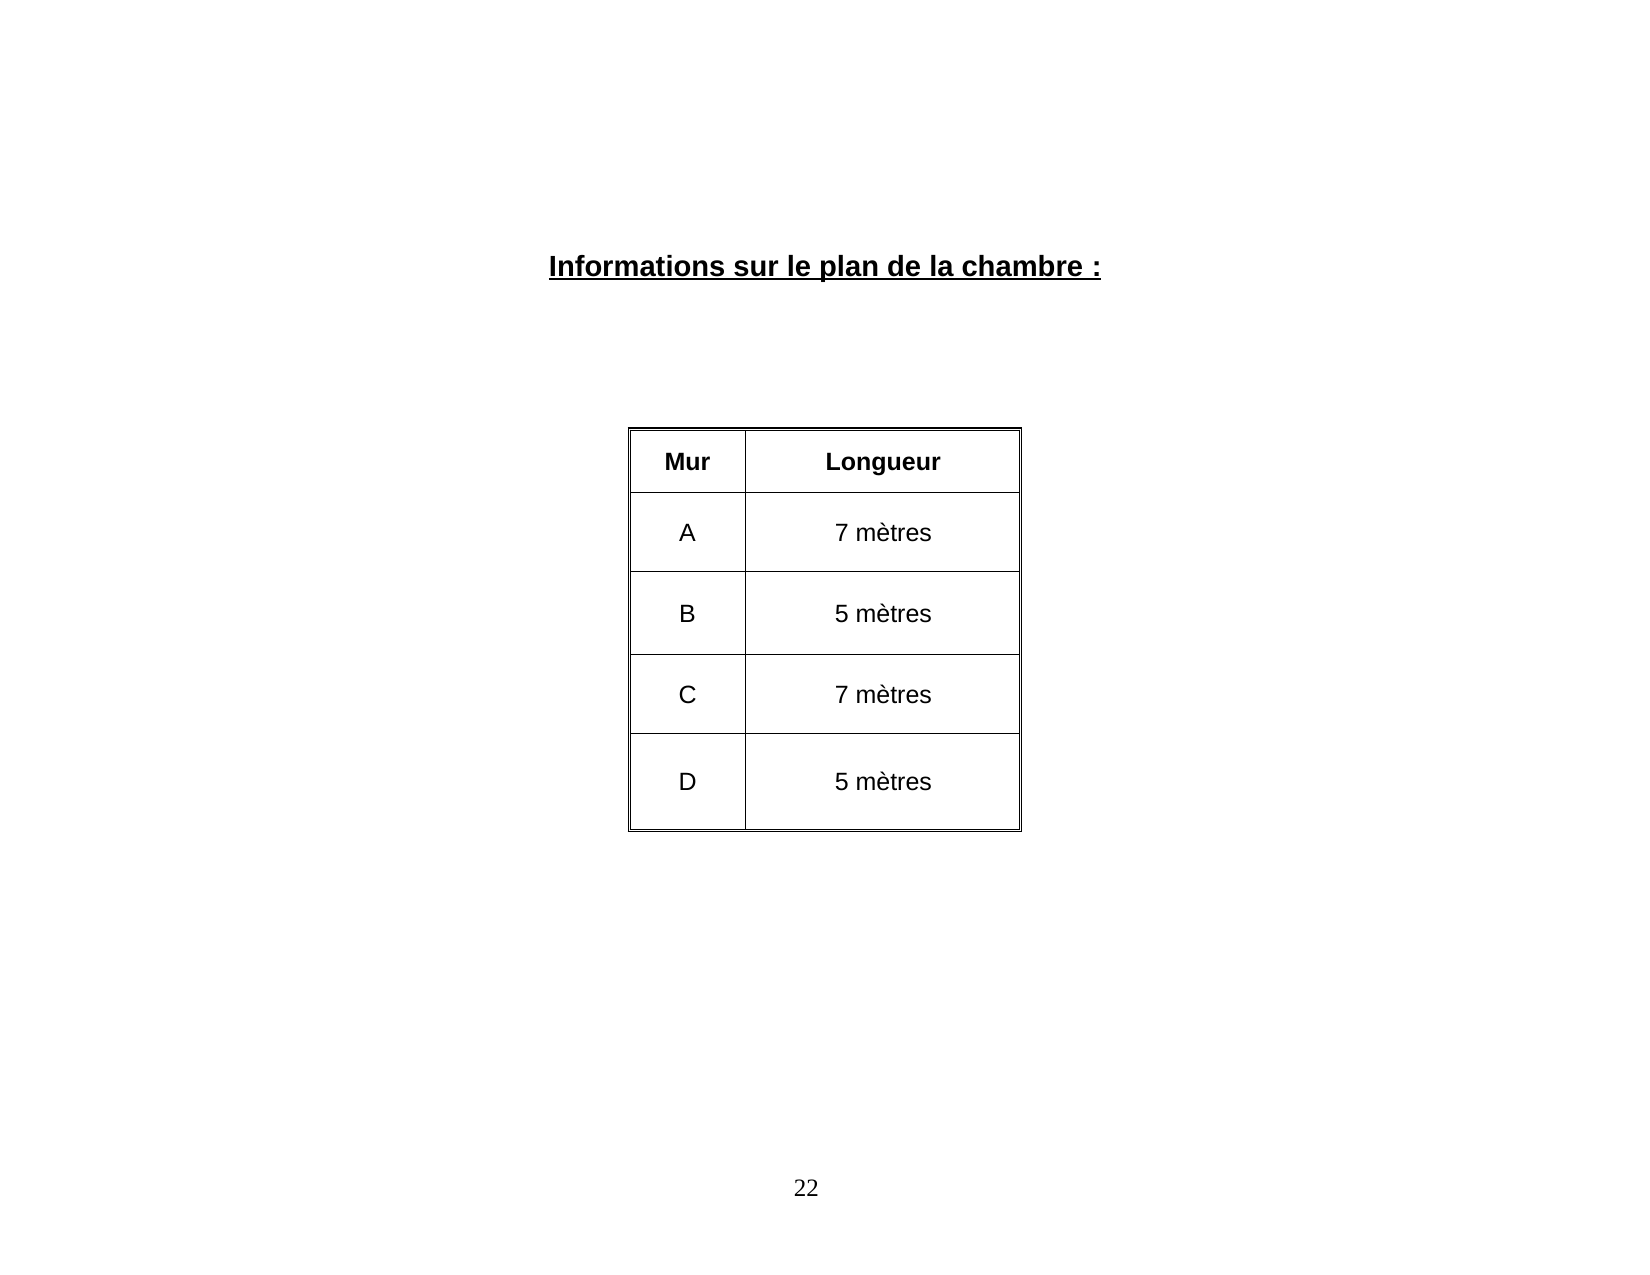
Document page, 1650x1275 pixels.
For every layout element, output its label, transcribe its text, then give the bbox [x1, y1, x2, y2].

table_header Mur [631, 431, 745, 492]
table_cell [746, 655, 1019, 733]
table_cell D [631, 734, 745, 828]
table_cell [746, 734, 1019, 828]
table_cell [746, 493, 1019, 571]
text Informations sur le plan de la chambre : [118, 249, 1531, 282]
table_header Longueur [746, 431, 1019, 492]
table_cell C [631, 655, 745, 733]
table_cell A [631, 493, 745, 571]
table_cell [746, 572, 1019, 654]
table_cell B [631, 572, 745, 654]
